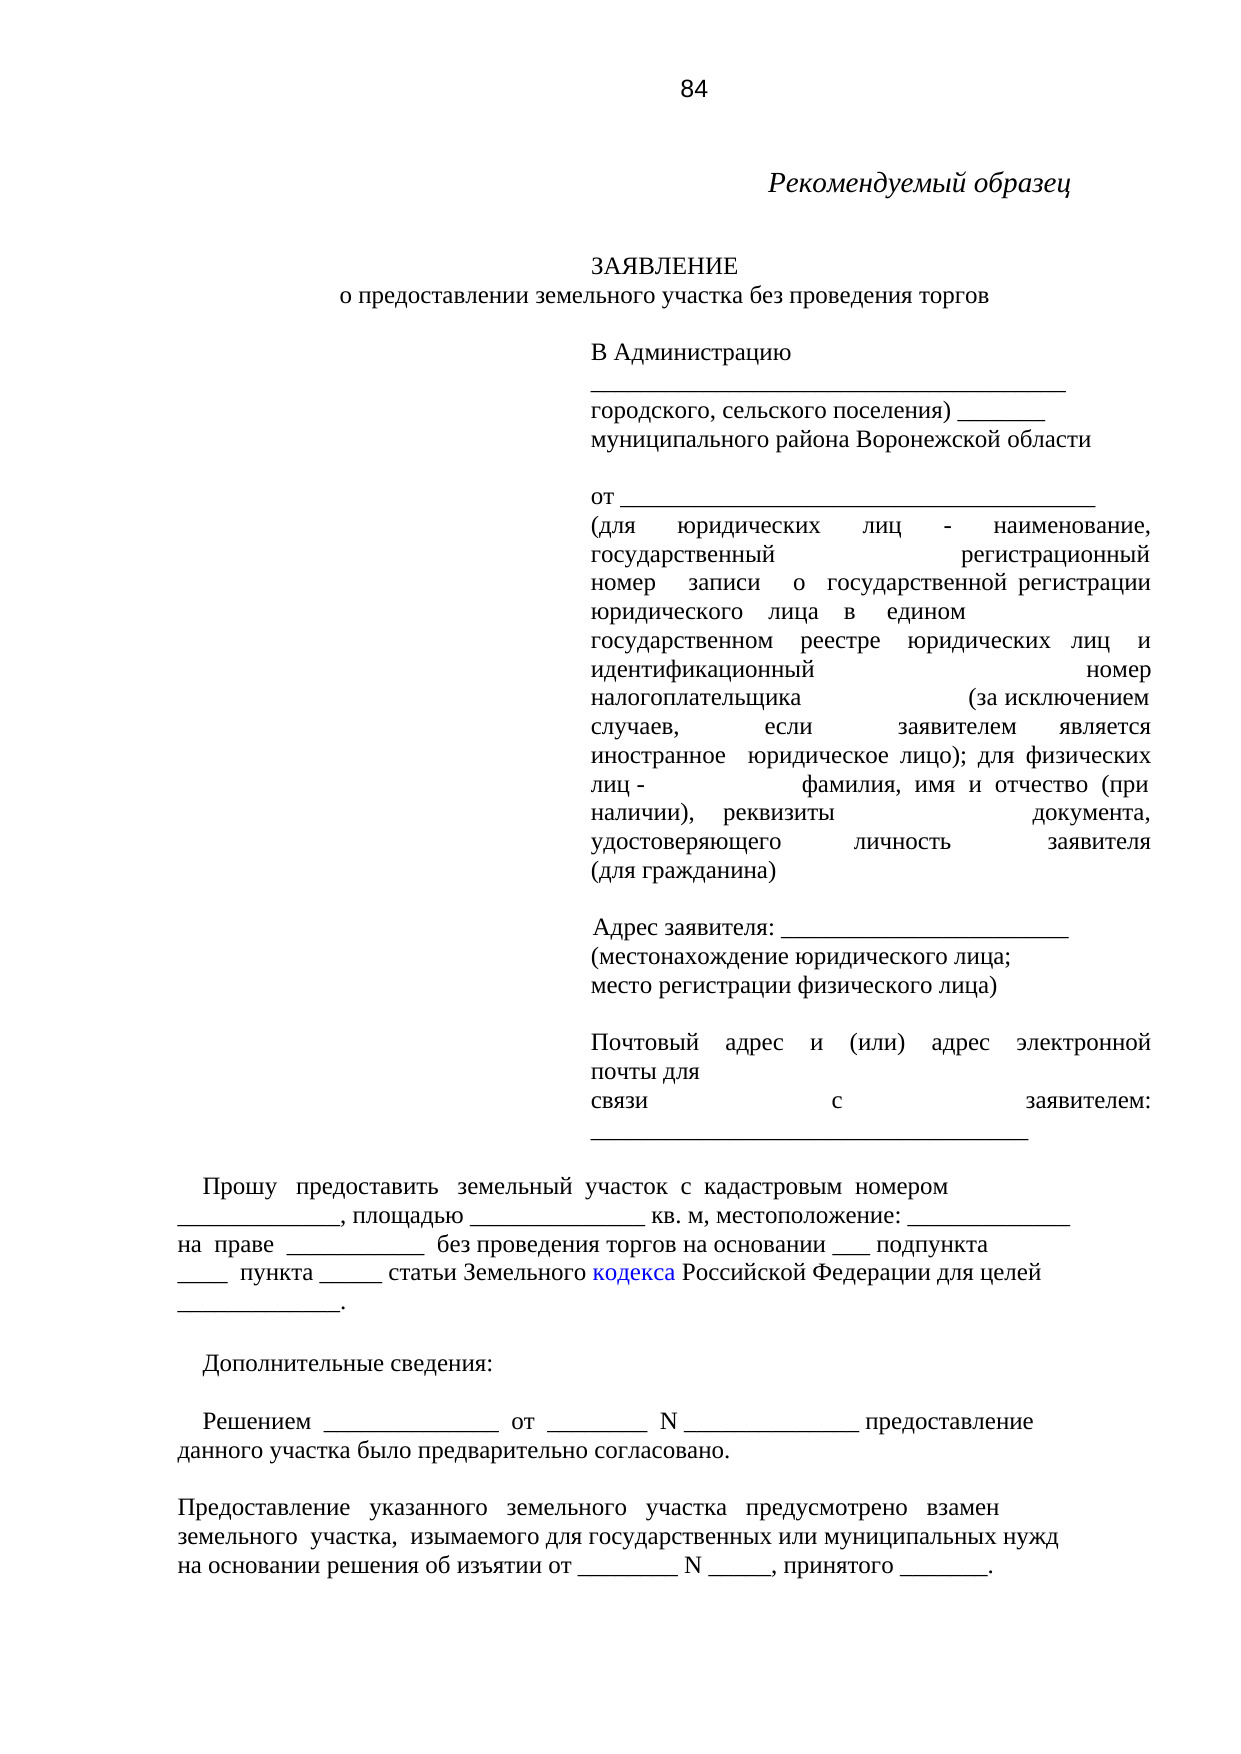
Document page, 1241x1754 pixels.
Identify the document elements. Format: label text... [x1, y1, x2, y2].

text земельного участка, изымаемого для государственных или муниципальных нужд [177, 1521, 1152, 1550]
text о предоставлении земельного участка без проведения торгов [177, 280, 1152, 309]
text Рекомендуемый образец [768, 165, 1152, 198]
text на праве ___________ без проведения торгов на основании ___ подпункта [177, 1229, 1152, 1257]
text Предоставление указанного земельного участка предусмотрено взамен [177, 1492, 1152, 1521]
text от ______________________________________ [591, 481, 1152, 510]
text (для юридических лиц - наименование, государственный регистрационный номер записи о государственной регистрации юридического лица в едином [591, 510, 1152, 625]
text место регистрации физического лица) [591, 970, 1152, 999]
text на основании решения об изъятии от ________ N _____, принятого _______. [177, 1550, 1152, 1578]
text _____________, площадью ______________ кв. м, местоположение: _____________ [177, 1200, 1152, 1229]
text Почтовый адрес и (или) адрес электронной почты для [591, 1027, 1152, 1085]
text государственном реестре юридических лиц и идентификационный номер налогоплательщика (за исключением случаев, если заявителем является иностранное юридическое лицо); для физических лиц - фамилия, имя и отчество (при наличии), реквизиты документа, удостоверяющего личность заявителя (для гражданина) [591, 625, 1152, 884]
text муниципального района Воронежской области [591, 424, 1152, 452]
text данного участка было предварительно согласовано. [177, 1435, 1152, 1463]
text ____ пункта _____ статьи Земельного кодекса Российской Федерации для целей [177, 1257, 1152, 1286]
text Дополнительные сведения: [177, 1348, 1152, 1377]
text В Администрацию [591, 337, 1152, 366]
text связи с заявителем: ___________________________________ [591, 1085, 1152, 1142]
text ______________________________________ [591, 366, 1152, 395]
text городского, сельского поселения) _______ [591, 395, 1152, 424]
text (местонахождение юридического лица; [591, 941, 1152, 970]
text Решением ______________ от ________ N ______________ предоставление [177, 1406, 1152, 1435]
text _____________. [177, 1286, 1152, 1315]
text Адрес заявителя: _______________________ [177, 912, 1152, 941]
text Прошу предоставить земельный участок с кадастровым номером [177, 1171, 1152, 1200]
text ЗАЯВЛЕНИЕ [177, 251, 1152, 280]
